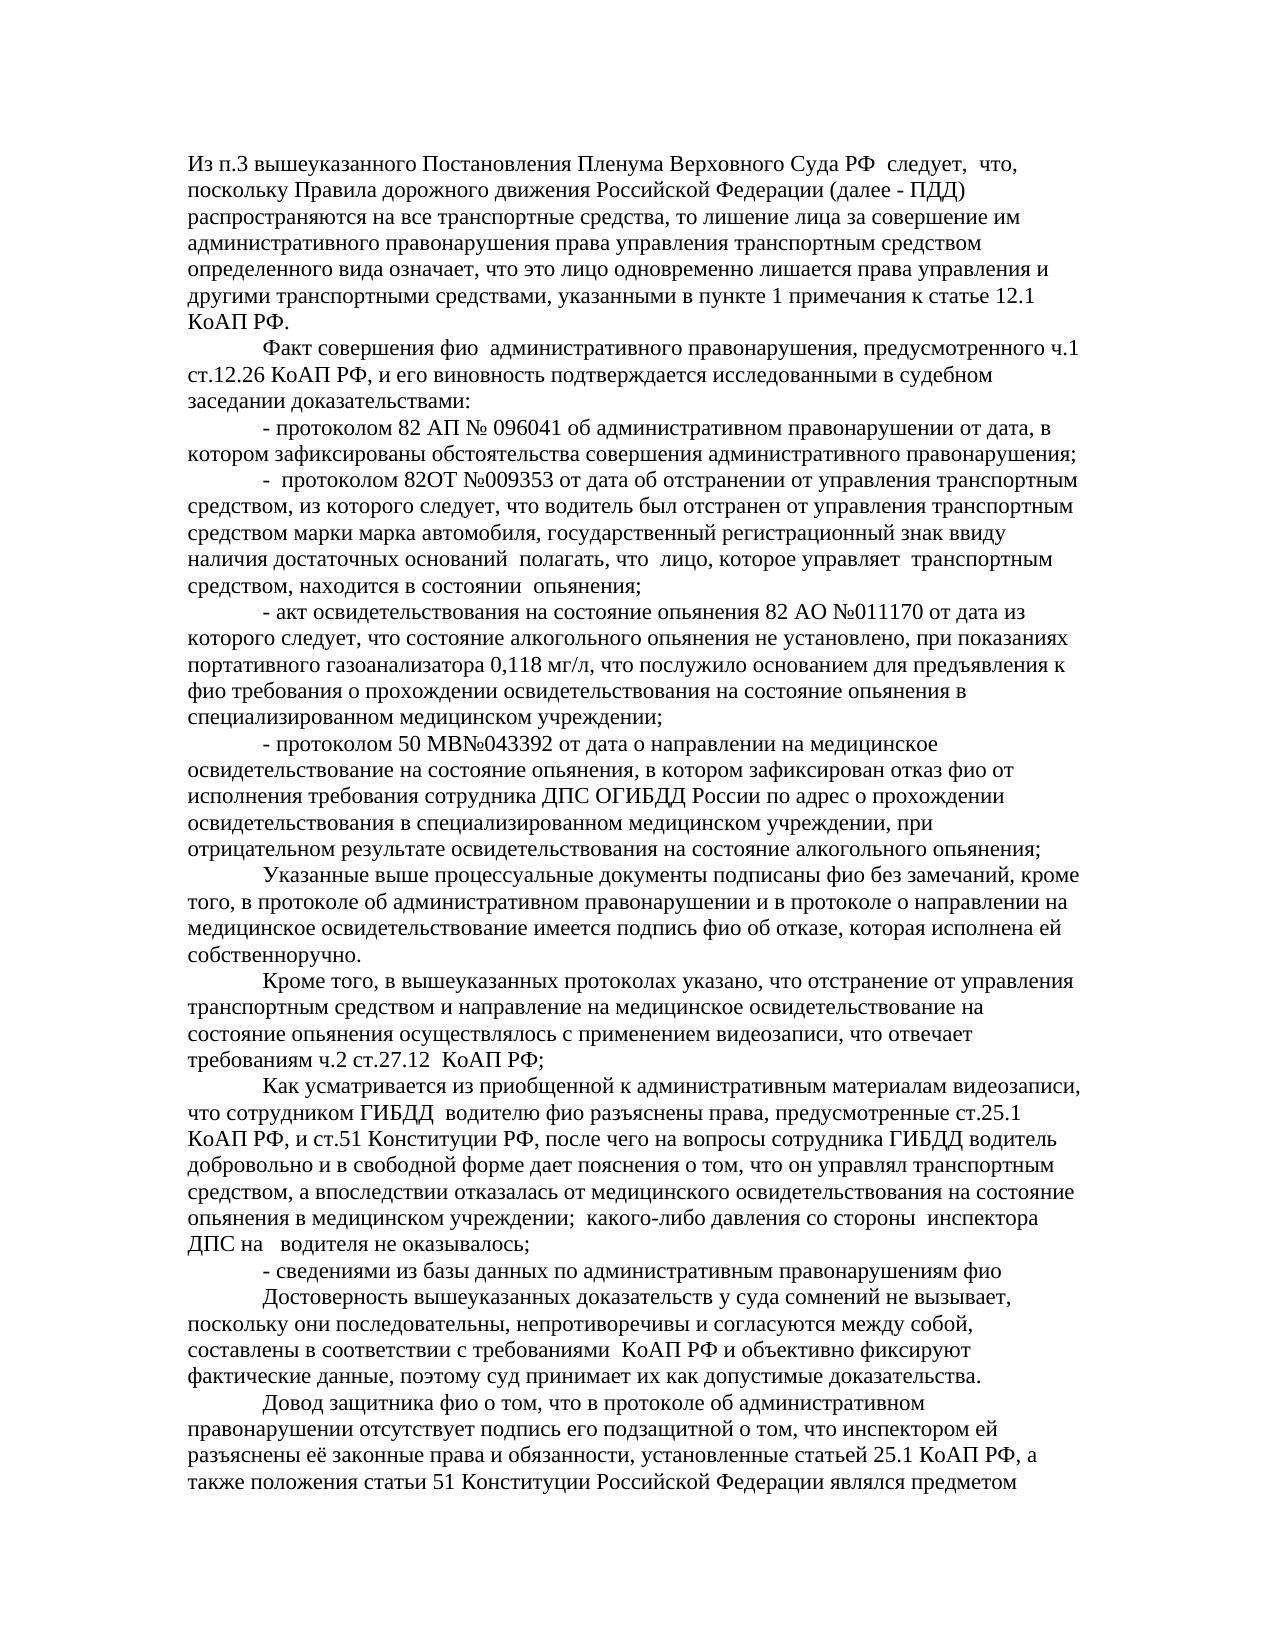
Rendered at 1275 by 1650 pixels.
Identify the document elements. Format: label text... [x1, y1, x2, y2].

text - протоколом 50 МВ№043392 от дата о направлении на медицинское освидетельствование на состояние опьянения, в котором зафиксирован отказ фио от исполнения требования сотрудника ДПС ОГИБДД России по адрес о прохождении освидетельствования в специализированном медицинском учреждении, при отрицательном результате освидетельствования на состояние алкогольного опьянения; [187, 730, 1087, 862]
text Как усматривается из приобщенной к административным материалам видеозаписи, что сотрудником ГИБДД водителю фио разъяснены права, предусмотренные ст.25.1 КоАП РФ, и ст.51 Конституции РФ, после чего на вопросы сотрудника ГИБДД водитель добровольно и в свободной форме дает пояснения о том, что он управлял транспортным средством, а впоследствии отказалась от медицинского освидетельствования на состояние опьянения в медицинском учреждении; какого-либо давления со стороны инспектора ДПС на водителя не оказывалось; [187, 1072, 1087, 1257]
text - акт освидетельствования на состояние опьянения 82 АО №011170 от дата из которого следует, что состояние алкогольного опьянения не установлено, при показаниях портативного газоанализатора 0,118 мг/л, что послужило основанием для предъявления к фио требования о прохождении освидетельствования на состояние опьянения в специализированном медицинском учреждении; [187, 598, 1087, 730]
text Из п.3 вышеуказанного Постановления Пленума Верховного Суда РФ следует, что, поскольку Правила дорожного движения Российской Федерации (далее - ПДД) распространяются на все транспортные средства, то лишение лица за совершение им административного правонарушения права управления транспортным средством определенного вида означает, что это лицо одновременно лишается права управления и другими транспортными средствами, указанными в пункте 1 примечания к статье 12.1 КоАП РФ. [187, 150, 1087, 334]
text Указанные выше процессуальные документы подписаны фио без замечаний, кроме того, в протоколе об административном правонарушении и в протоколе о направлении на медицинское освидетельствование имеется подпись фио об отказе, которая исполнена ей собственноручно. [187, 862, 1087, 967]
text - протоколом 82ОТ №009353 от дата об отстранении от управления транспортным средством, из которого следует, что водитель был отстранен от управления транспортным средством марки марка автомобиля, государственный регистрационный знак ввиду наличия достаточных оснований полагать, что лицо, которое управляет транспортным средством, находится в состоянии опьянения; [187, 466, 1087, 598]
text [187, 1389, 1087, 1494]
text Факт совершения фио административного правонарушения, предусмотренного ч.1 ст.12.26 КоАП РФ, и его виновность подтверждается исследованными в судебном заседании доказательствами: [187, 334, 1087, 413]
text Достоверность вышеуказанных доказательств у суда сомнений не вызывает, поскольку они последовательны, непротиворечивы и согласуются между собой, составлены в соответствии с требованиями КоАП РФ и объективно фиксируют фактические данные, поэтому суд принимает их как допустимые доказательства. [187, 1283, 1087, 1389]
text - сведениями из базы данных по административным правонарушениям фио [187, 1257, 1087, 1283]
text - протоколом 82 АП № 096041 об административном правонарушении от дата, в котором зафиксированы обстоятельства совершения административного правонарушения; [187, 413, 1087, 466]
text Кроме того, в вышеуказанных протоколах указано, что отстранение от управления транспортным средством и направление на медицинское освидетельствование на состояние опьянения осуществлялось с применением видеозаписи, что отвечает требованиям ч.2 ст.27.12 КоАП РФ; [187, 967, 1087, 1072]
